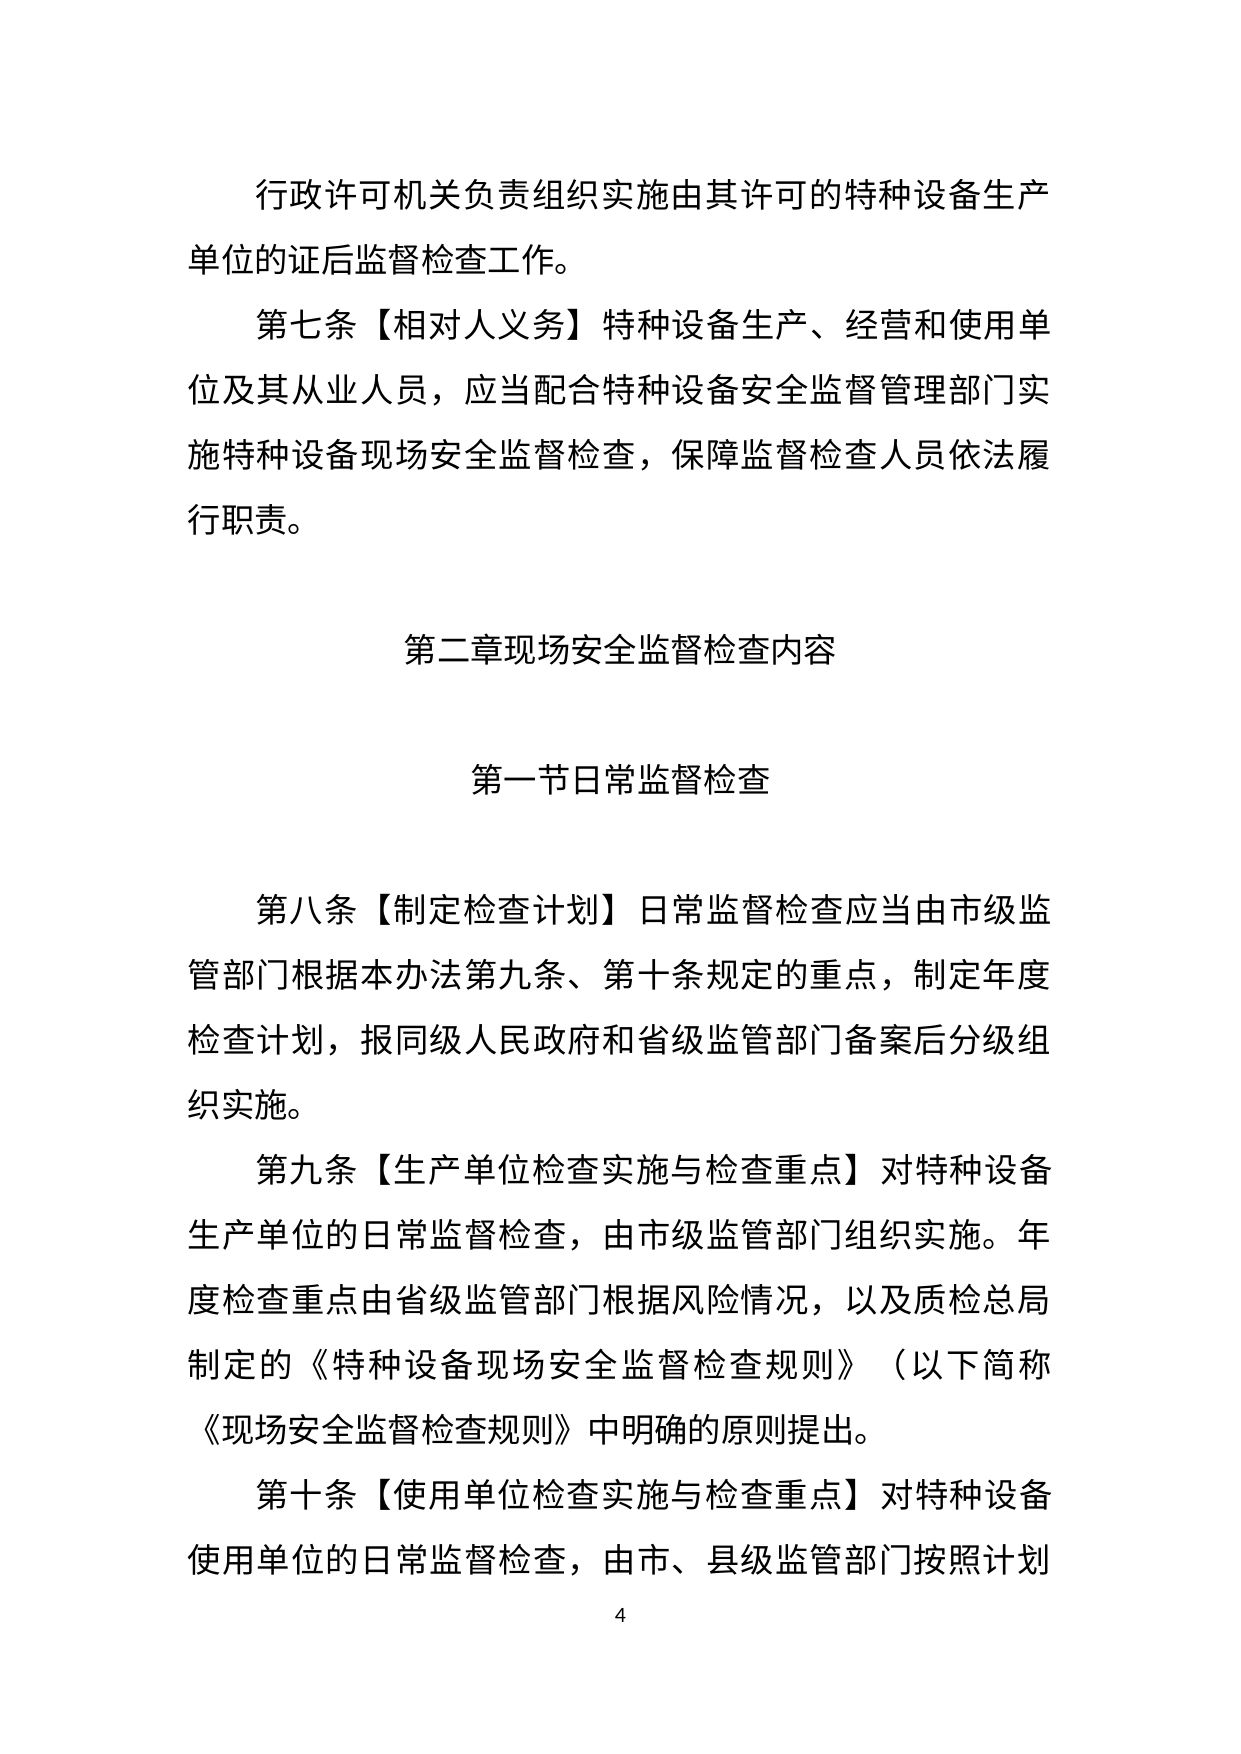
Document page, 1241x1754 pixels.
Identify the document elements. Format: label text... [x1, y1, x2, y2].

text 第一节日常监督检查 [187, 746, 1053, 811]
text 第九条【生产单位检查实施与检查重点】对特种设备生产单位的日常监督检查，由市级监管部门组织实施。年度检查重点由省级监管部门根据风险情况，以及质检总局制定的《特种设备现场安全监督检查规则》（以下简称《现场安全监督检查规则》中明确的原则提出。 [187, 1136, 1053, 1461]
text 行政许可机关负责组织实施由其许可的特种设备生产单位的证后监督检查工作。 [187, 161, 1053, 291]
text 第八条【制定检查计划】日常监督检查应当由市级监管部门根据本办法第九条、第十条规定的重点，制定年度检查计划，报同级人民政府和省级监管部门备案后分级组织实施。 [187, 876, 1053, 1136]
text 第七条【相对人义务】特种设备生产、经营和使用单位及其从业人员，应当配合特种设备安全监督管理部门实施特种设备现场安全监督检查，保障监督检查人员依法履行职责。 [187, 291, 1053, 551]
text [187, 1461, 1053, 1591]
text 第二章现场安全监督检查内容 [187, 616, 1053, 681]
